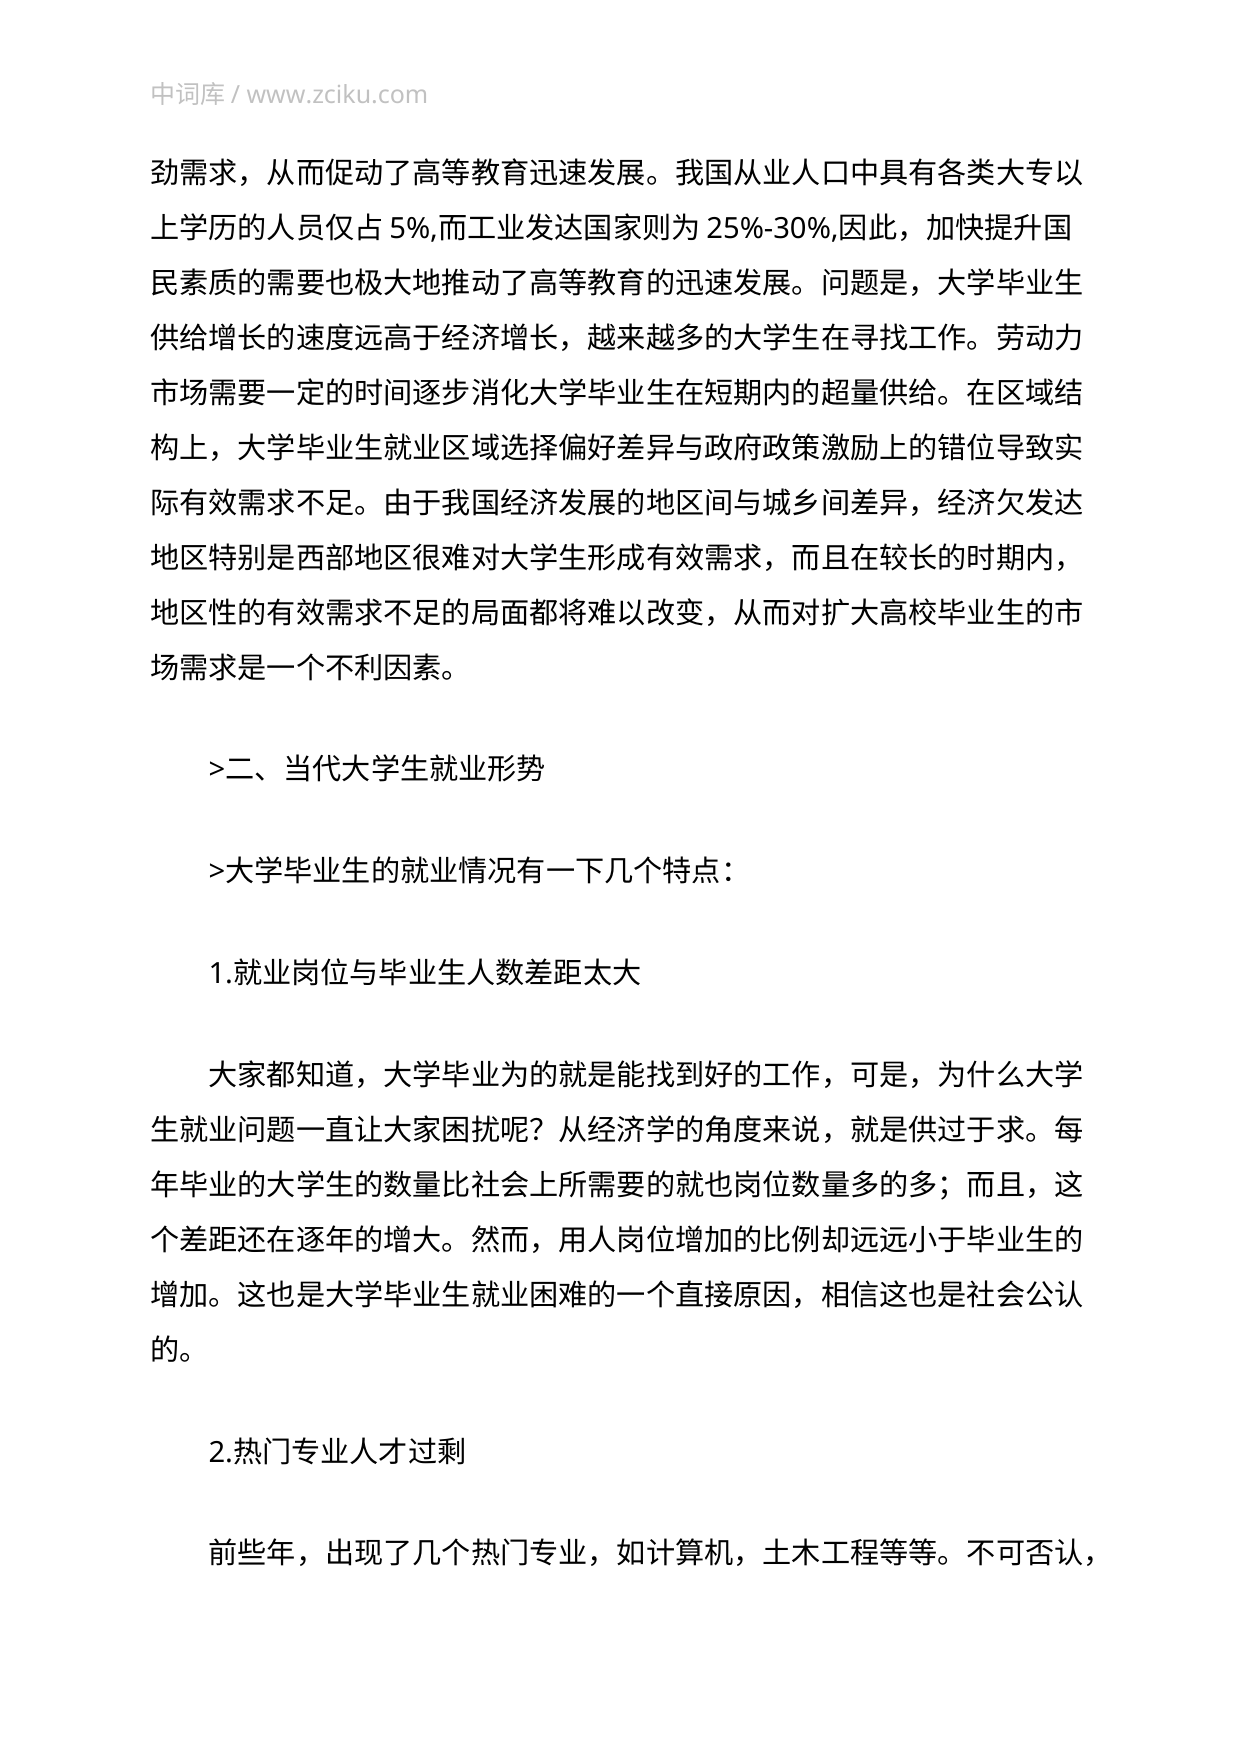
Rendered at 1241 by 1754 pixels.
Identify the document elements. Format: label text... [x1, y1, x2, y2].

text 大家都知道，大学毕业为的就是能找到好的工作，可是，为什么大学生就业问题一直让大家困扰呢？从经济学的角度来说，就是供过于求。每年毕业的大学生的数量比社会上所需要的就也岗位数量多的多；而且，这个差距还在逐年的增大。然而，用人岗位增加的比例却远远小于毕业生的增加。这也是大学毕业生就业困难的一个直接原因，相信这也是社会公认的。 [150, 1052, 1090, 1369]
text 2.热门专业人才过剩 [150, 1428, 1090, 1471]
text >二、当代大学生就业形势 [150, 746, 1090, 788]
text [150, 1530, 1090, 1572]
text >大学毕业生的就业情况有一下几个特点： [150, 848, 1090, 890]
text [150, 150, 1090, 686]
text 1.就业岗位与毕业生人数差距太大 [150, 950, 1090, 992]
